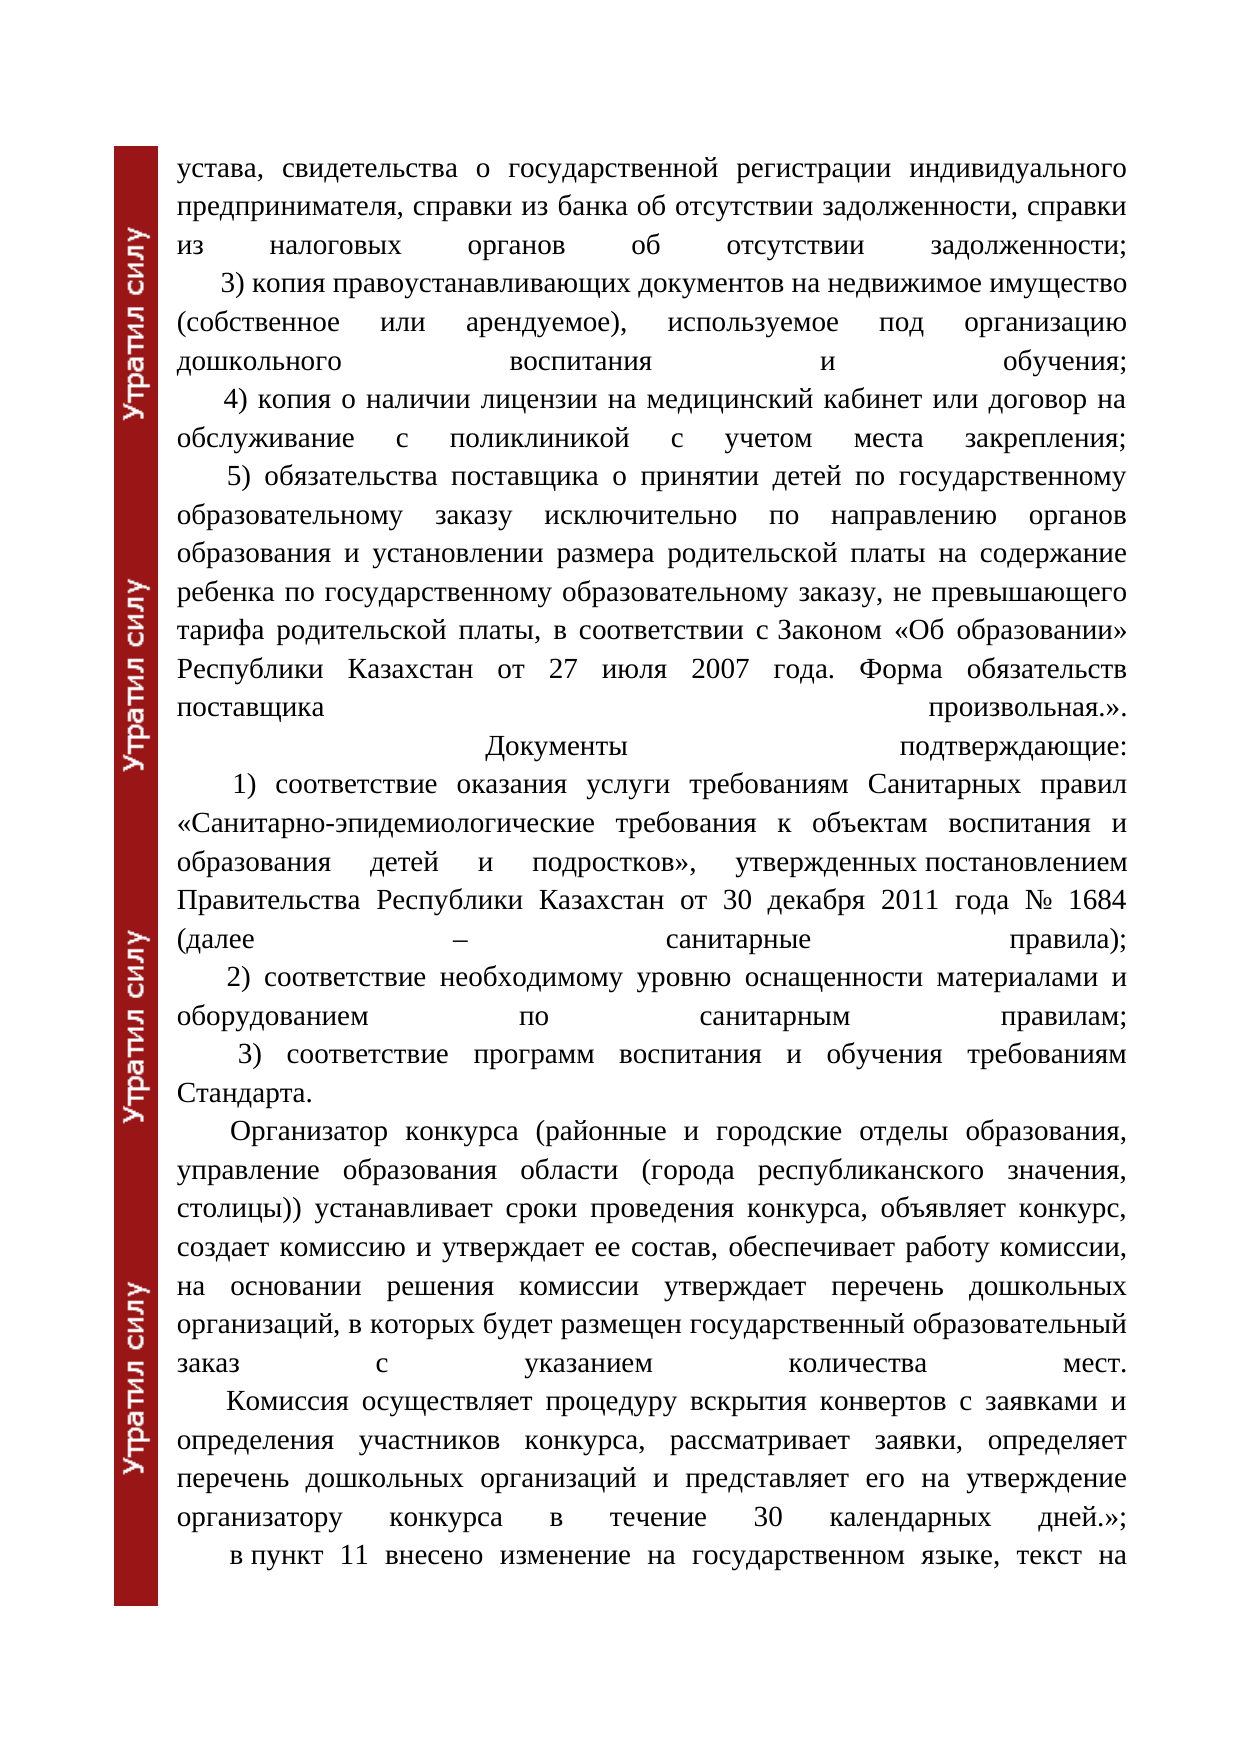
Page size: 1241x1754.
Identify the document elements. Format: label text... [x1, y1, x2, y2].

picture [114, 146, 158, 150]
picture [114, 1571, 158, 1606]
